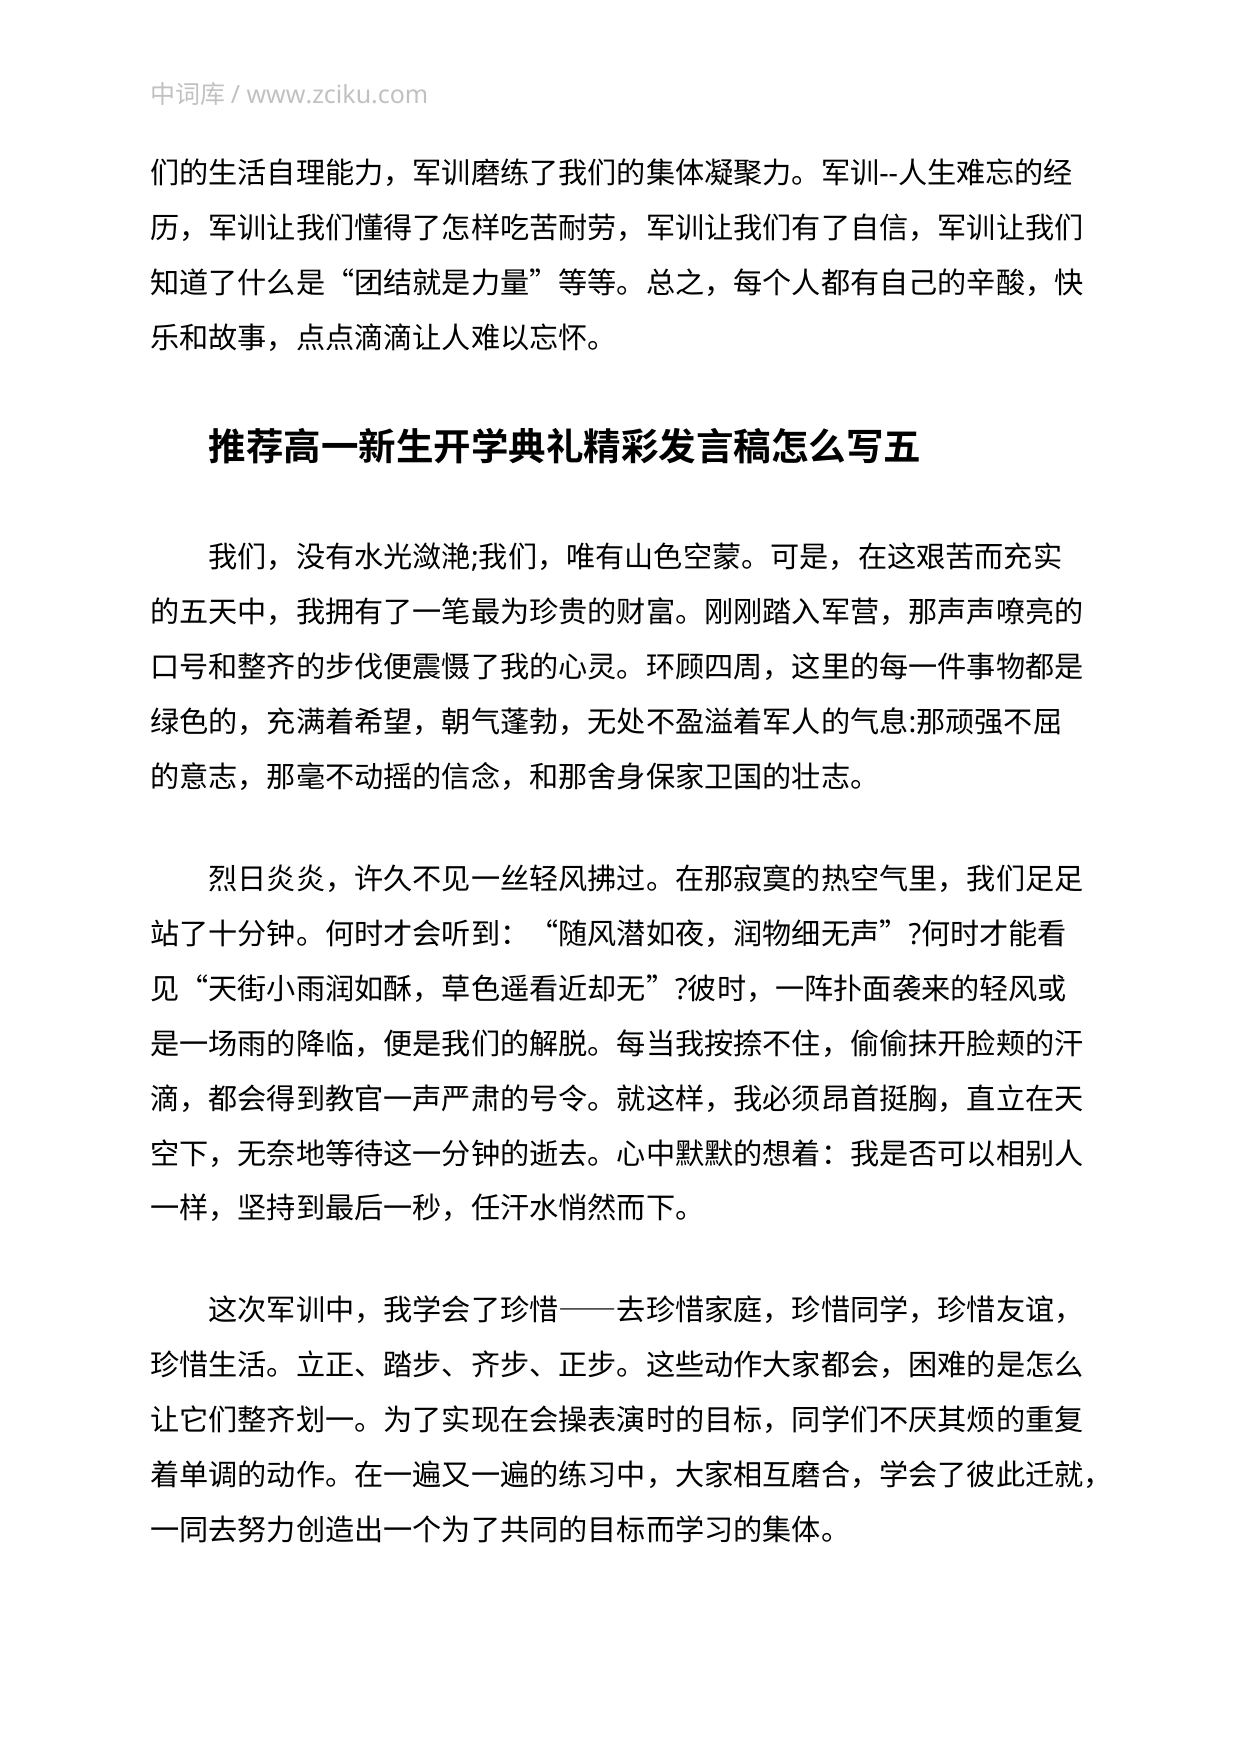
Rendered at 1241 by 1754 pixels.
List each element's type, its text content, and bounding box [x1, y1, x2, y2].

text 烈日炎炎，许久不见一丝轻风拂过。在那寂寞的热空气里，我们足足站了十分钟。何时才会听到：“随风潜如夜，润物细无声”?何时才能看见“天街小雨润如酥，草色遥看近却无”?彼时，一阵扑面袭来的轻风或是一场雨的降临，便是我们的解脱。每当我按捺不住，偷偷抹开脸颊的汗滴，都会得到教官一声严肃的号令。就这样，我必须昂首挺胸，直立在天空下，无奈地等待这一分钟的逝去。心中默默的想着：我是否可以相别人一样，坚持到最后一秒，任汗水悄然而下。 [150, 856, 1090, 1227]
text 我们，没有水光潋滟;我们，唯有山色空蒙。可是，在这艰苦而充实的五天中，我拥有了一笔最为珍贵的财富。刚刚踏入军营，那声声嘹亮的口号和整齐的步伐便震慑了我的心灵。环顾四周，这里的每一件事物都是绿色的，充满着希望，朝气蓬勃，无处不盈溢着军人的气息:那顽强不屈的意志，那毫不动摇的信念，和那舍身保家卫国的壮志。 [150, 534, 1090, 796]
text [150, 150, 1090, 357]
text 这次军训中，我学会了珍惜——去珍惜家庭，珍惜同学，珍惜友谊，珍惜生活。立正、踏步、齐步、正步。这些动作大家都会，困难的是怎么让它们整齐划一。为了实现在会操表演时的目标，同学们不厌其烦的重复着单调的动作。在一遍又一遍的练习中，大家相互磨合，学会了彼此迁就，一同去努力创造出一个为了共同的目标而学习的集体。 [150, 1287, 1090, 1549]
text 推荐高一新生开学典礼精彩发言稿怎么写五 [150, 417, 1090, 471]
